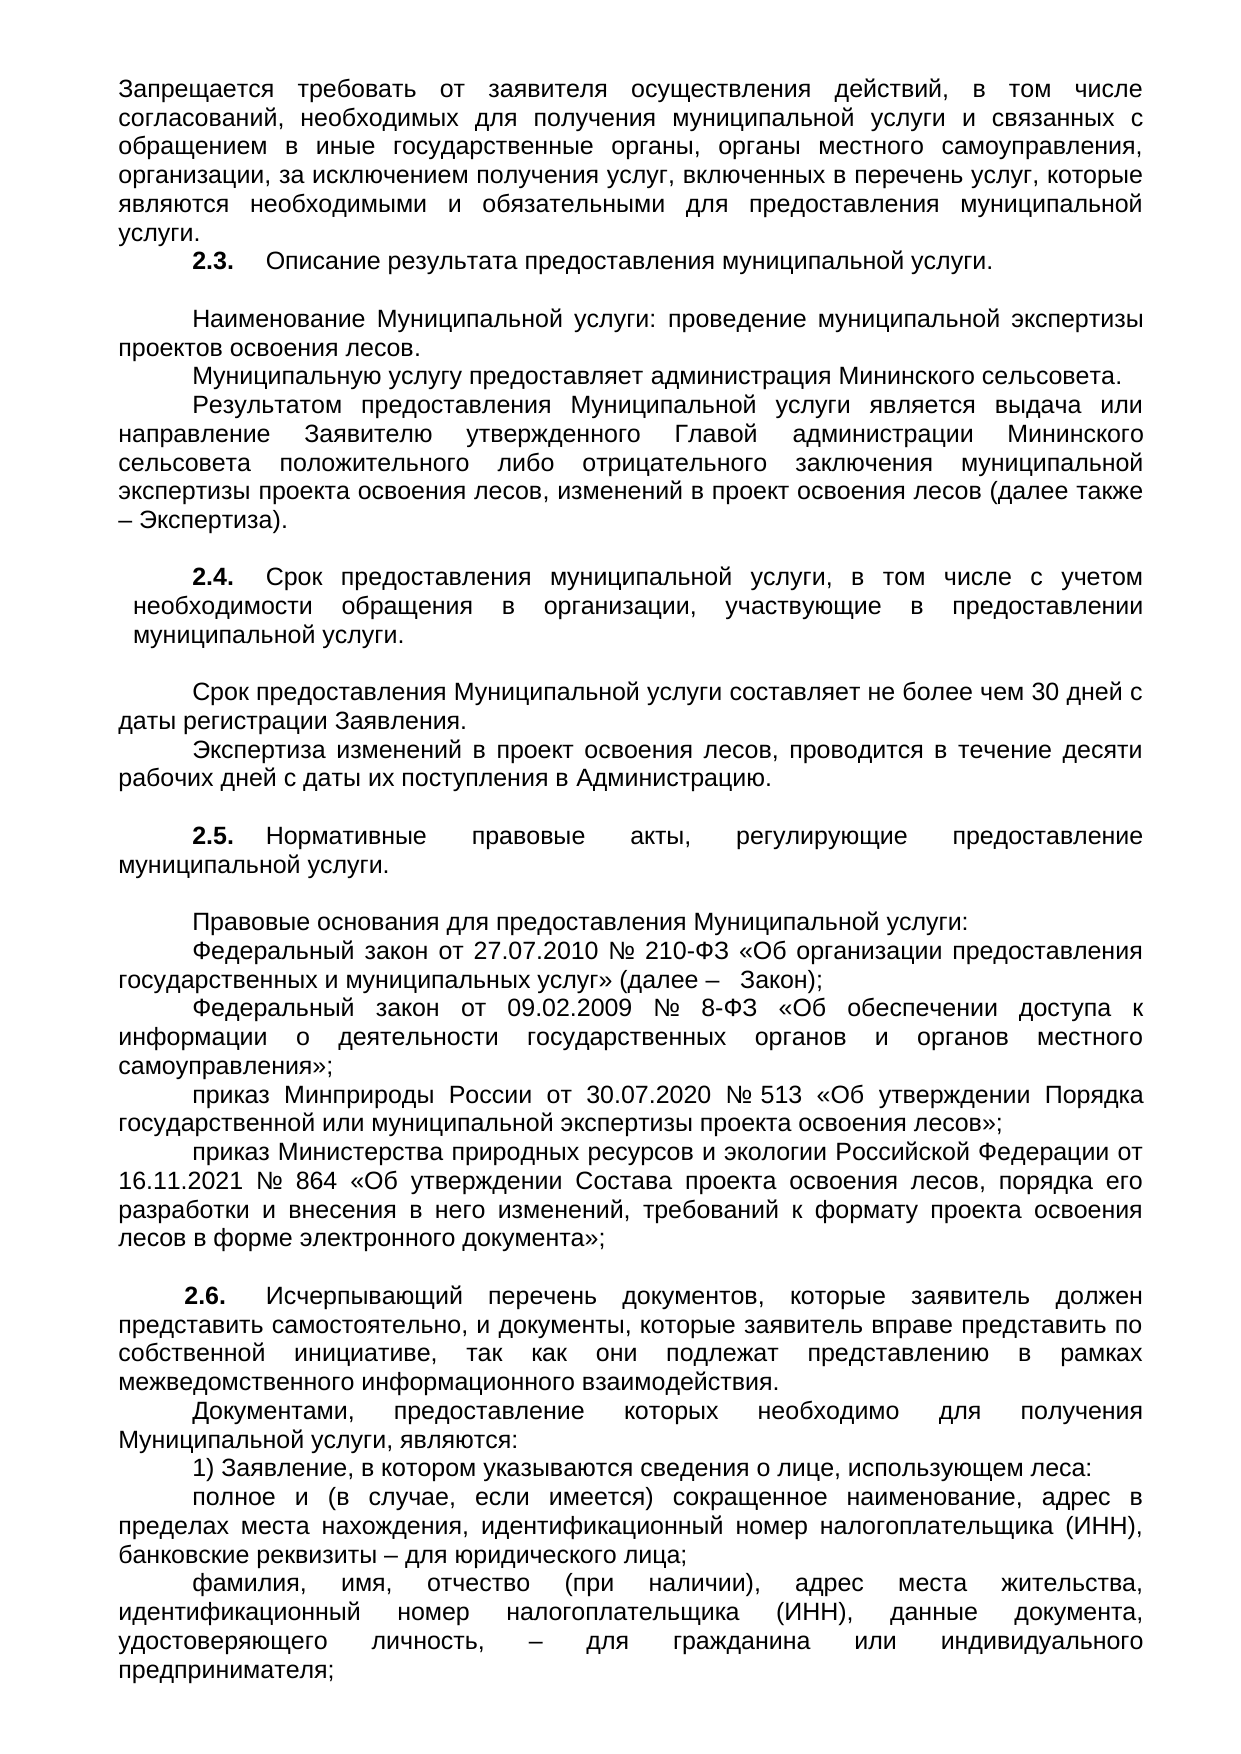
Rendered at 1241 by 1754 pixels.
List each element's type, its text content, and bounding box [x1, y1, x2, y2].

text Срок предоставления Муниципальной услуги составляет не более чем 30 дней с даты регистрации Заявления. [118, 677, 1144, 735]
text Федеральный закон от 09.02.2009 № 8-ФЗ «Об обеспечении доступа к информации о деятельности государственных органов и органов местного самоуправления»; [118, 993, 1144, 1080]
text полное и (в случае, если имеется) сокращенное наименование, адрес в пределах места нахождения, идентификационный номер налогоплательщика (ИНН), банковские реквизиты – для юридического лица; [118, 1482, 1144, 1568]
text фамилия, имя, отчество (при наличии), адрес места жительства, идентификационный номер налогоплательщика (ИНН), данные документа, удостоверяющего личность, – для гражданина или индивидуального предпринимателя; [118, 1568, 1144, 1683]
text Правовые основания для предоставления Муниципальной услуги: [118, 907, 1144, 936]
text приказ Министерства природных ресурсов и экологии Российской Федерации от 16.11.2021 № 864 «Об утверждении Состава проекта освоения лесов, порядка его разработки и внесения в него изменений, требований к формату проекта освоения лесов в форме электронного документа»; [118, 1137, 1144, 1252]
list Исчерпывающий перечень документов, которые заявитель должен представить самостоятельно, и документы, которые заявитель вправе представить по собственной инициативе, так как они подлежат представлению в рамках межведомственного информационного взаимодействия. [118, 1281, 1144, 1396]
list Срок предоставления муниципальной услуги, в том числе с учетом необходимости обращения в организации, участвующие в предоставлении муниципальной услуги. [133, 562, 1144, 648]
text Документами, предоставление которых необходимо для получения Муниципальной услуги, являются: [118, 1396, 1144, 1453]
text Наименование Муниципальной услуги: проведение муниципальной экспертизы проектов освоения лесов. [118, 304, 1144, 361]
list Нормативные правовые акты, регулирующие предоставление муниципальной услуги. [118, 821, 1144, 878]
text 1) Заявление, в котором указываются сведения о лице, использующем леса: [118, 1453, 1144, 1482]
text Запрещается требовать от заявителя осуществления действий, в том числе согласований, необходимых для получения муниципальной услуги и связанных с обращением в иные государственные органы, органы местного самоуправления, организации, за исключением получения услуг, включенных в перечень услуг, которые являются необходимыми и обязательными для предоставления муниципальной услуги. [118, 74, 1144, 246]
text приказ Минприроды России от 30.07.2020 № 513 «Об утверждении Порядка государственной или муниципальной экспертизы проекта освоения лесов»; [118, 1080, 1144, 1137]
text Муниципальную услугу предоставляет администрация Мининского сельсовета. [118, 361, 1144, 390]
text Федеральный закон от 27.07.2010 № 210-ФЗ «Об организации предоставления государственных и муниципальных услуг» (далее – Закон); [118, 936, 1144, 993]
text Результатом предоставления Муниципальной услуги является выдача или направление Заявителю утвержденного Главой администрации Мининского сельсовета положительного либо отрицательного заключения муниципальной экспертизы проекта освоения лесов, изменений в проект освоения лесов (далее также – Экспертиза). [118, 390, 1144, 534]
text Экспертиза изменений в проект освоения лесов, проводится в течение десяти рабочих дней с даты их поступления в Администрацию. [118, 735, 1144, 792]
list Описание результата предоставления муниципальной услуги. [192, 246, 1144, 275]
